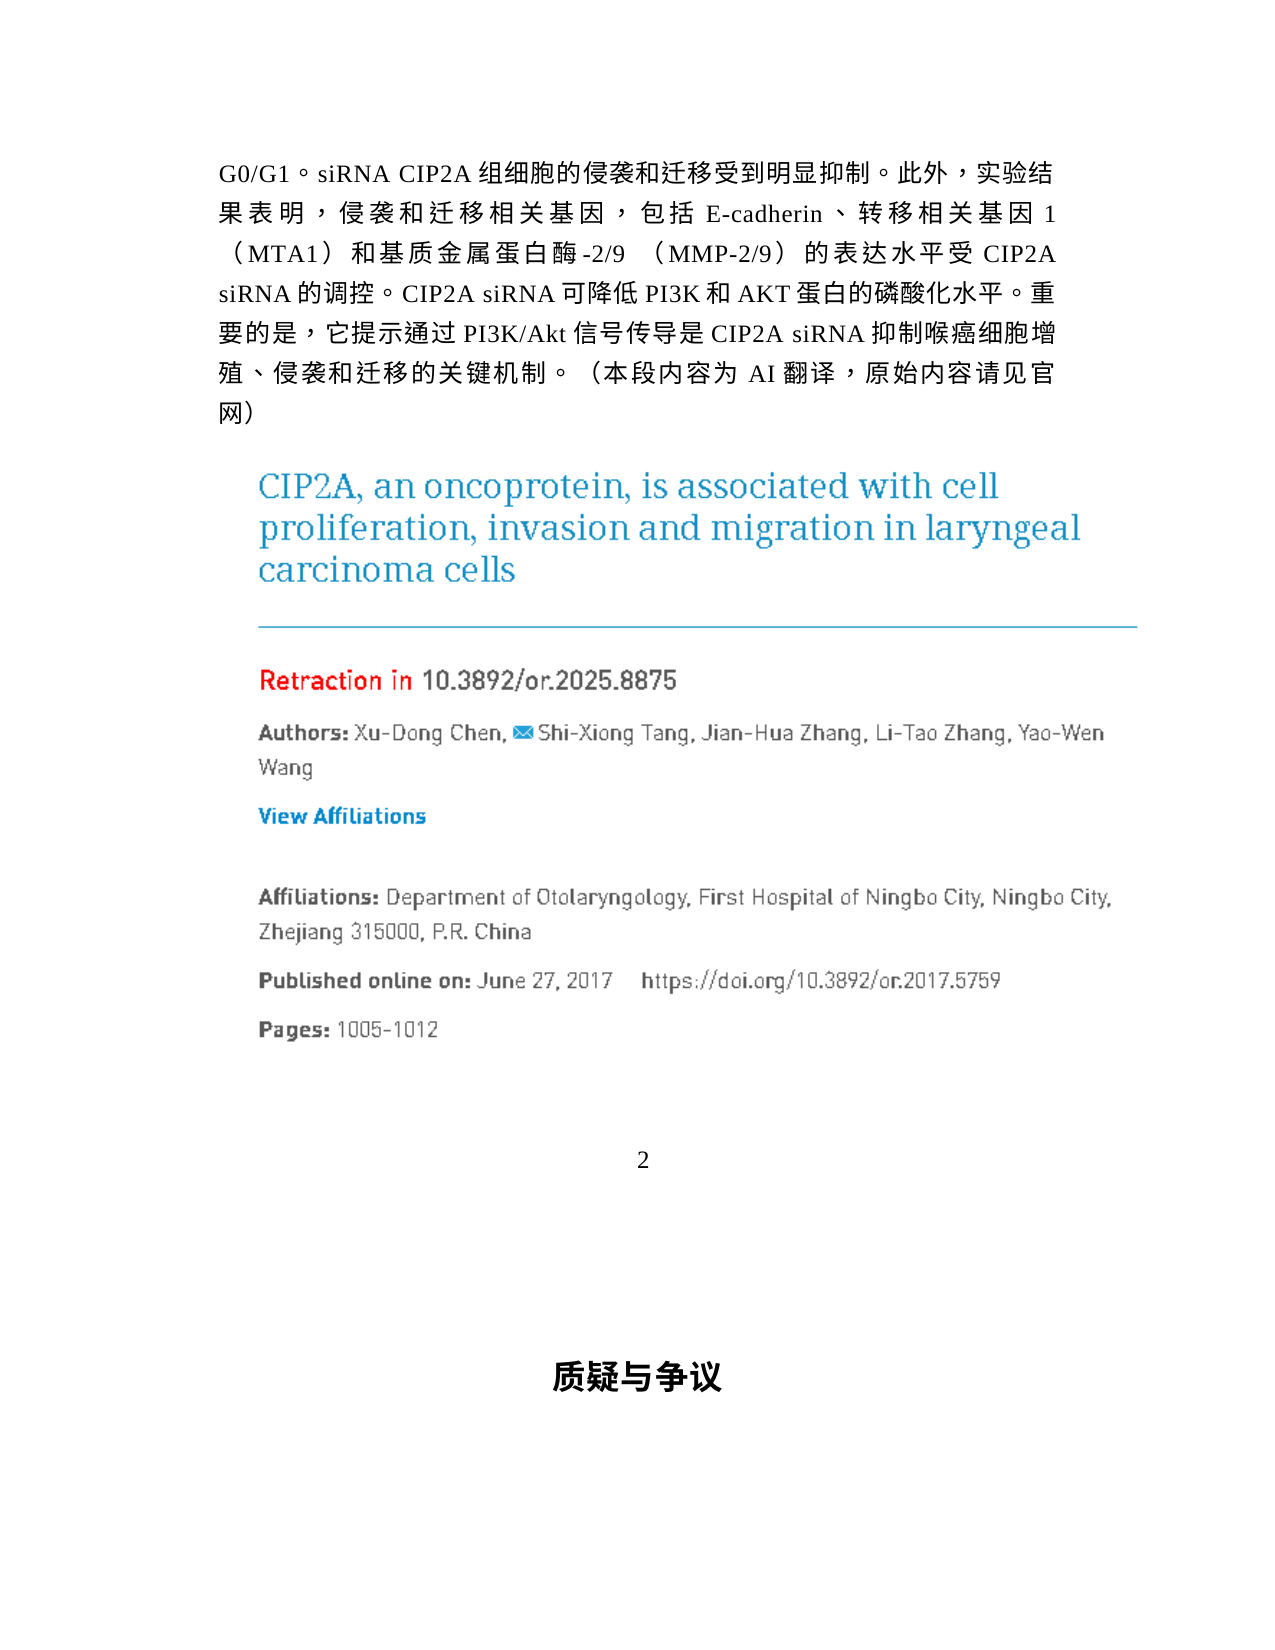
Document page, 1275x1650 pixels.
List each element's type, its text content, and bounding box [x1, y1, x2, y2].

text 2 [230, 1129, 1056, 1174]
text 质疑与争议 [227, 1347, 1048, 1399]
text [219, 150, 1056, 430]
picture [237, 445, 1138, 1059]
